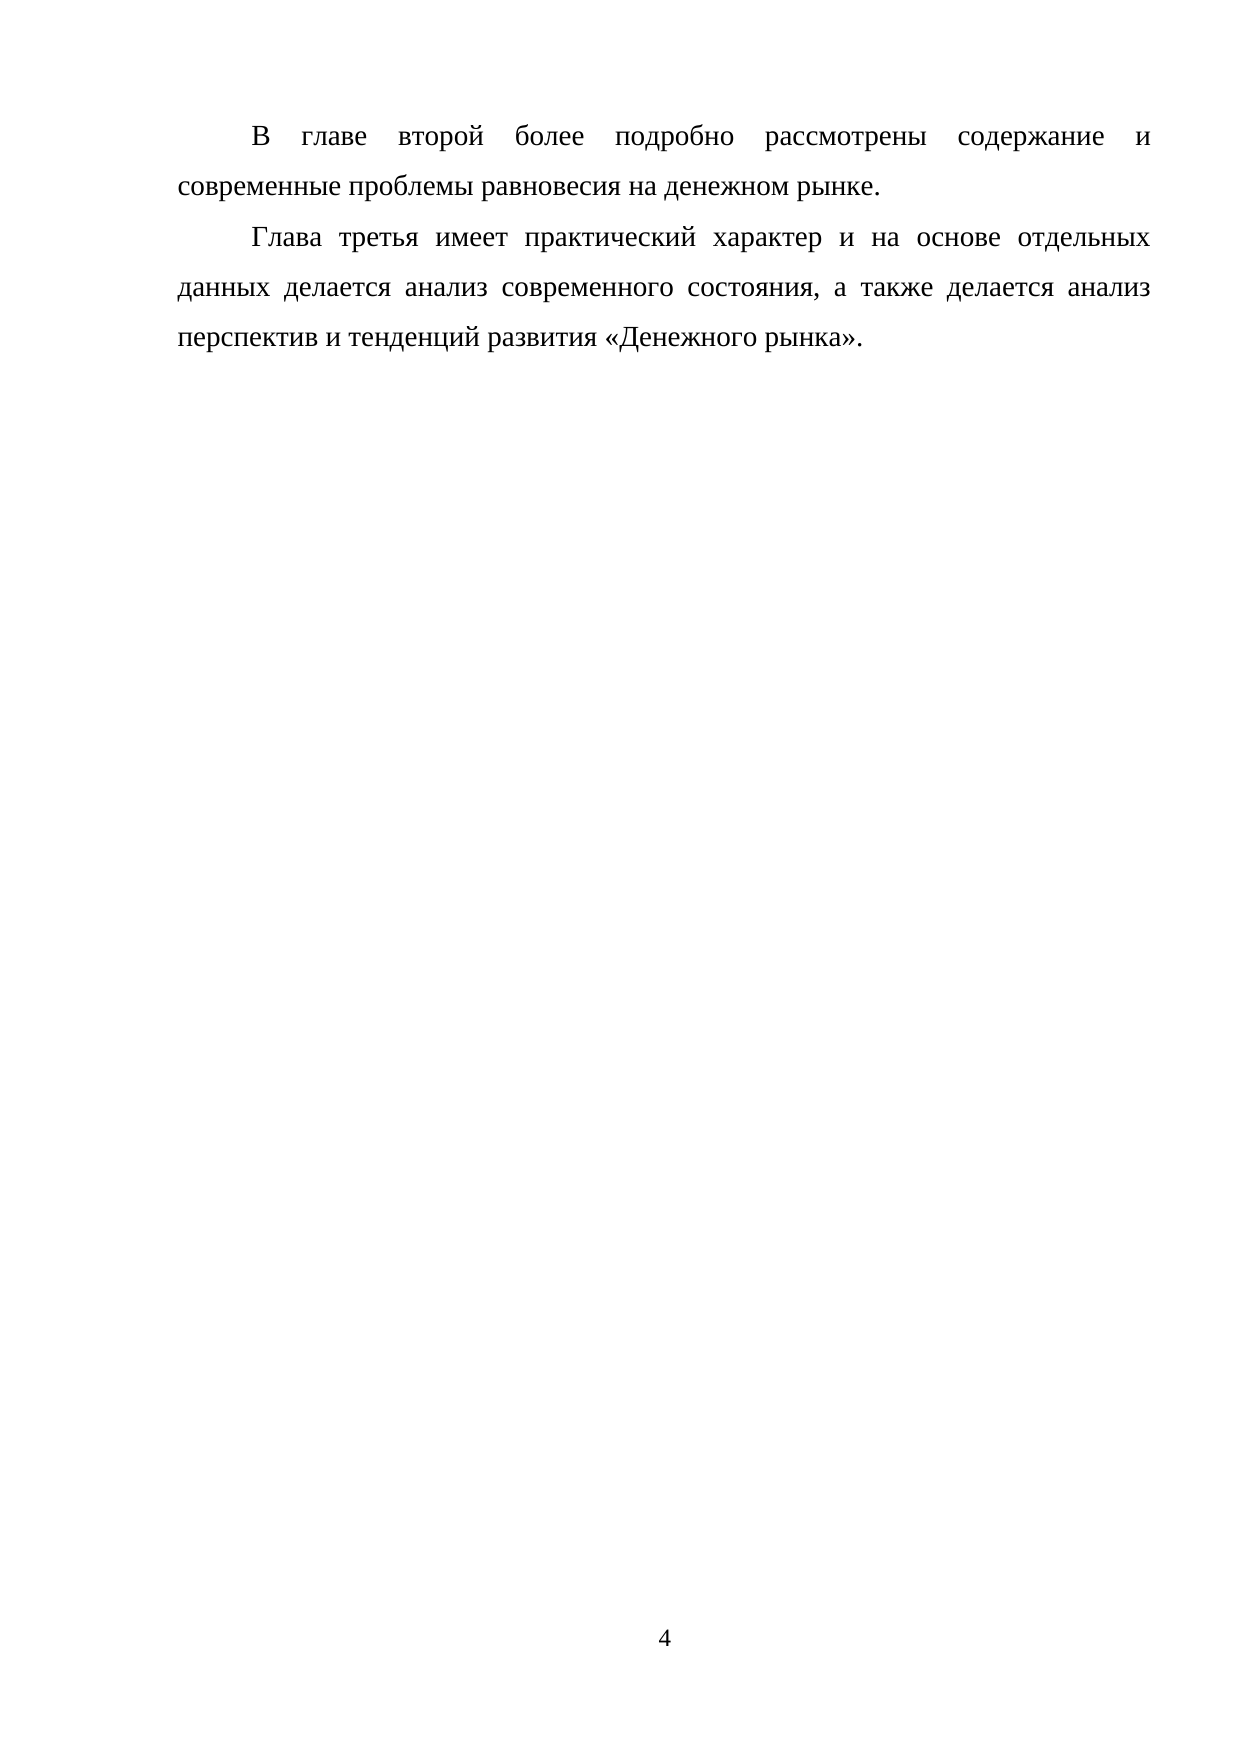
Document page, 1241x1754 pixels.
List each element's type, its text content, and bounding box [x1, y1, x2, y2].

text Глава третья имеет практический характер и на основе отдельных данных делается анализ современного состояния, а также делается анализ перспектив и тенденций развития «Денежного рынка». [177, 219, 1152, 353]
text В главе второй более подробно рассмотрены содержание и современные проблемы равновесия на денежном рынке. [177, 118, 1152, 202]
